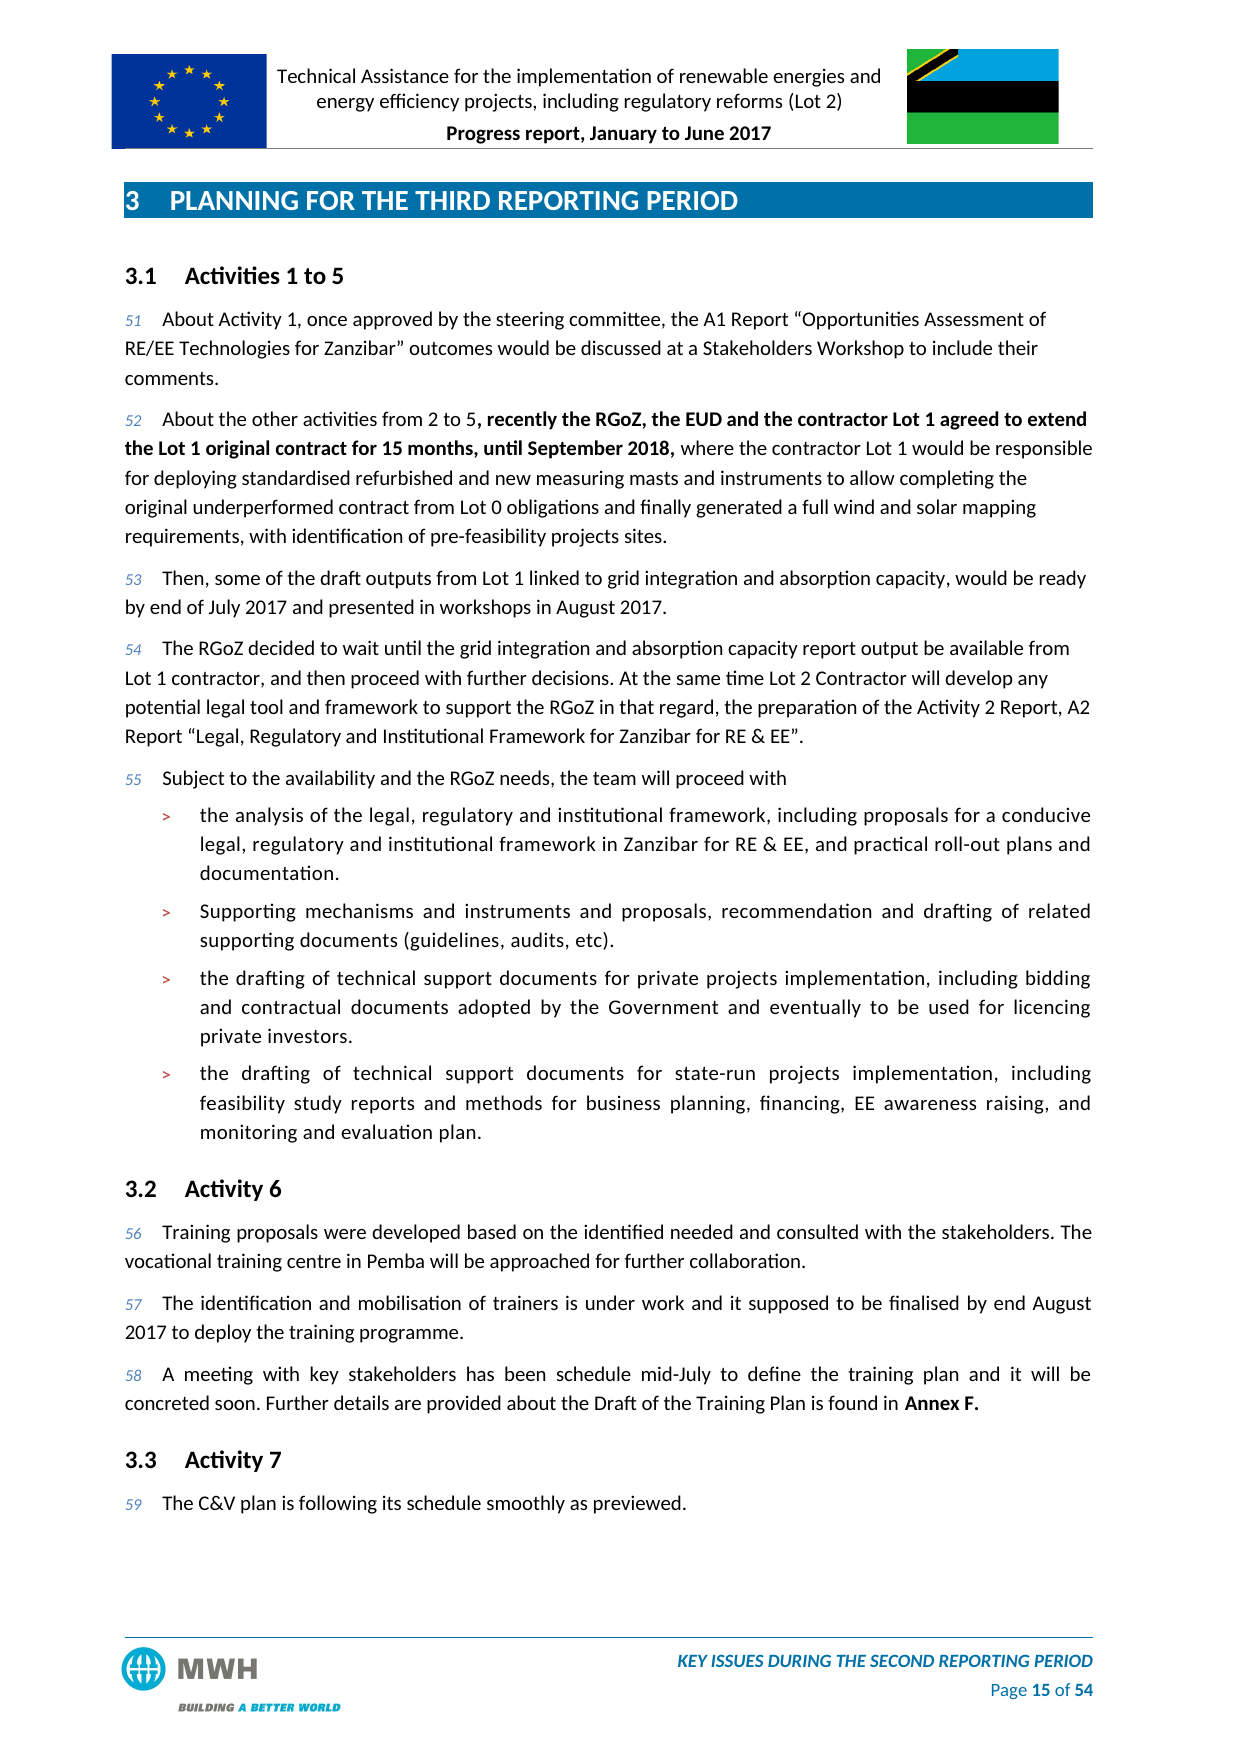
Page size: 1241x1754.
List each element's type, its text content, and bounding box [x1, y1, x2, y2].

text The RGoZ decided to wait until the grid integration and absorption capacity report output be available from Lot 1 contractor, and then proceed with further decisions. At the same time Lot 2 Contractor will develop any potential legal tool and framework to support the RGoZ in that regard, the preparation of the Activity 2 Report, A2 Report “Legal, Regulatory and Institutional Framework for Zanzibar for RE & EE”. [124, 636, 1093, 748]
text Then, some of the draft outputs from Lot 1 linked to grid integration and absorption capacity, would be ready by end of July 2017 and presented in workshops in August 2017. [124, 565, 1093, 619]
subtitle Activity 6 [124, 1173, 1093, 1204]
text the analysis of the legal, regulatory and institutional framework, including proposals for a conducive legal, regulatory and institutional framework in Zanzibar for RE & EE, and practical roll-out plans and documentation. [162, 802, 1093, 886]
text Supporting mechanisms and instruments and proposals, recommendation and drafting of related supporting documents (guidelines, audits, etc). [162, 898, 1093, 953]
text Training proposals were developed based on the identified needed and consulted with the stakeholders. The vocational training centre in Pemba will be approached for further collaboration. [124, 1219, 1093, 1274]
text About Activity 1, once approved by the steering committee, the A1 Report “Opportunities Assessment of RE/EE Technologies for Zanzibar” outcomes would be discussed at a Stakeholders Workshop to include their comments. [124, 306, 1093, 390]
picture [111, 54, 267, 149]
text A meeting with key stakeholders has been schedule mid-July to define the training plan and it will be concreted soon. Further details are provided about the Draft of the Training Plan is found in Annex F. [124, 1361, 1093, 1415]
picture [120, 1645, 342, 1713]
picture [907, 49, 1059, 144]
text the drafting of technical support documents for private projects implementation, including bidding and contractual documents adopted by the Government and eventually to be used for licencing private investors. [162, 965, 1093, 1048]
text The identification and mobilisation of trainers is under work and it supposed to be finalised by end August 2017 to deploy the training programme. [124, 1290, 1093, 1344]
text the drafting of technical support documents for state-run projects implementation, including feasibility study reports and methods for business planning, financing, EE awareness raising, and monitoring and evaluation plan. [162, 1061, 1093, 1144]
subtitle PLANNING FOR THE THIRD REPORTING PERIOD [124, 182, 1093, 218]
text About the other activities from 2 to 5, recently the RGoZ, the EUD and the contractor Lot 1 agreed to extend the Lot 1 original contract for 15 months, until September 2018, where the contractor Lot 1 would be responsible for deploying standardised refurbished and new measuring masts and instruments to allow completing the original underperformed contract from Lot 0 obligations and finally generated a full wind and solar mapping requirements, with identification of pre-feasibility projects sites. [124, 406, 1093, 548]
subtitle Activity 7 [124, 1444, 1093, 1475]
text Subject to the availability and the RGoZ needs, the team will proceed with [124, 765, 1093, 790]
text The C&V plan is following its schedule smoothly as previewed. [124, 1490, 1093, 1516]
subtitle Activities 1 to 5 [124, 260, 1093, 291]
